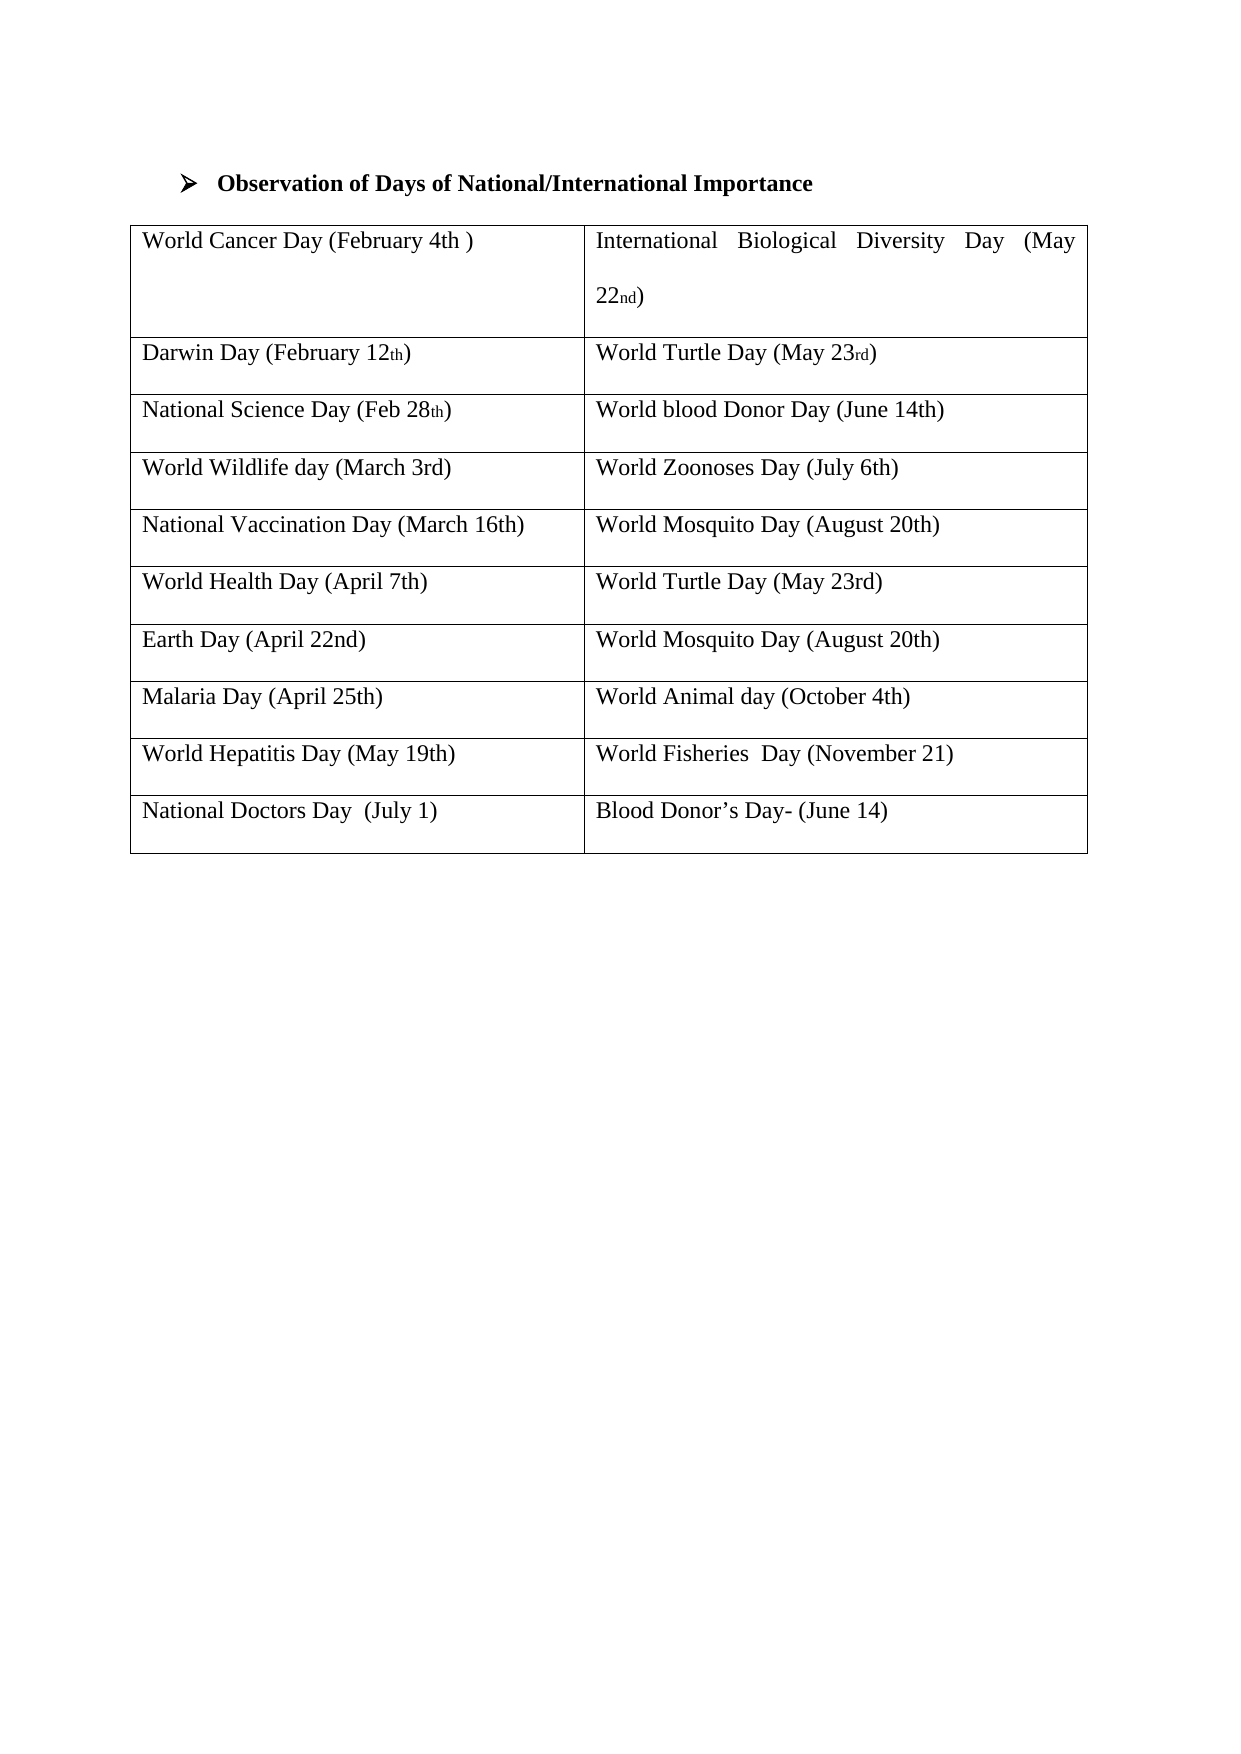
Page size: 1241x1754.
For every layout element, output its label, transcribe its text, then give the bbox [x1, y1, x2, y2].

table_cell Malaria Day (April 25th) [131, 682, 584, 738]
table_header World Cancer Day (February 4th ) [131, 226, 584, 337]
table_cell World Health Day (April 7th) [131, 567, 584, 623]
list Observation of Days of National/International Importance [179, 169, 1098, 197]
table_cell World Turtle Day (May 23rd) [585, 338, 1087, 394]
table_cell World blood Donor Day (June 14th) [585, 395, 1087, 452]
table_cell Blood Donor’s Day- (June 14) [585, 796, 1087, 853]
table_cell World Zoonoses Day (July 6th) [585, 453, 1087, 509]
table_cell Earth Day (April 22nd) [131, 625, 584, 681]
table_cell National Science Day (Feb 28th) [131, 395, 584, 452]
table_header International Biological Diversity Day (May 22nd) [585, 226, 1087, 337]
table_cell World Mosquito Day (August 20th) [585, 625, 1087, 681]
table_cell World Fisheries Day (November 21) [585, 739, 1087, 795]
table_cell National Doctors Day (July 1) [131, 796, 584, 853]
table_cell World Mosquito Day (August 20th) [585, 510, 1087, 566]
table_cell World Animal day (October 4th) [585, 682, 1087, 738]
table_cell Darwin Day (February 12th) [131, 338, 584, 394]
table_cell World Hepatitis Day (May 19th) [131, 739, 584, 795]
table_cell National Vaccination Day (March 16th) [131, 510, 584, 566]
table_cell World Wildlife day (March 3rd) [131, 453, 584, 509]
table_cell World Turtle Day (May 23rd) [585, 567, 1087, 623]
